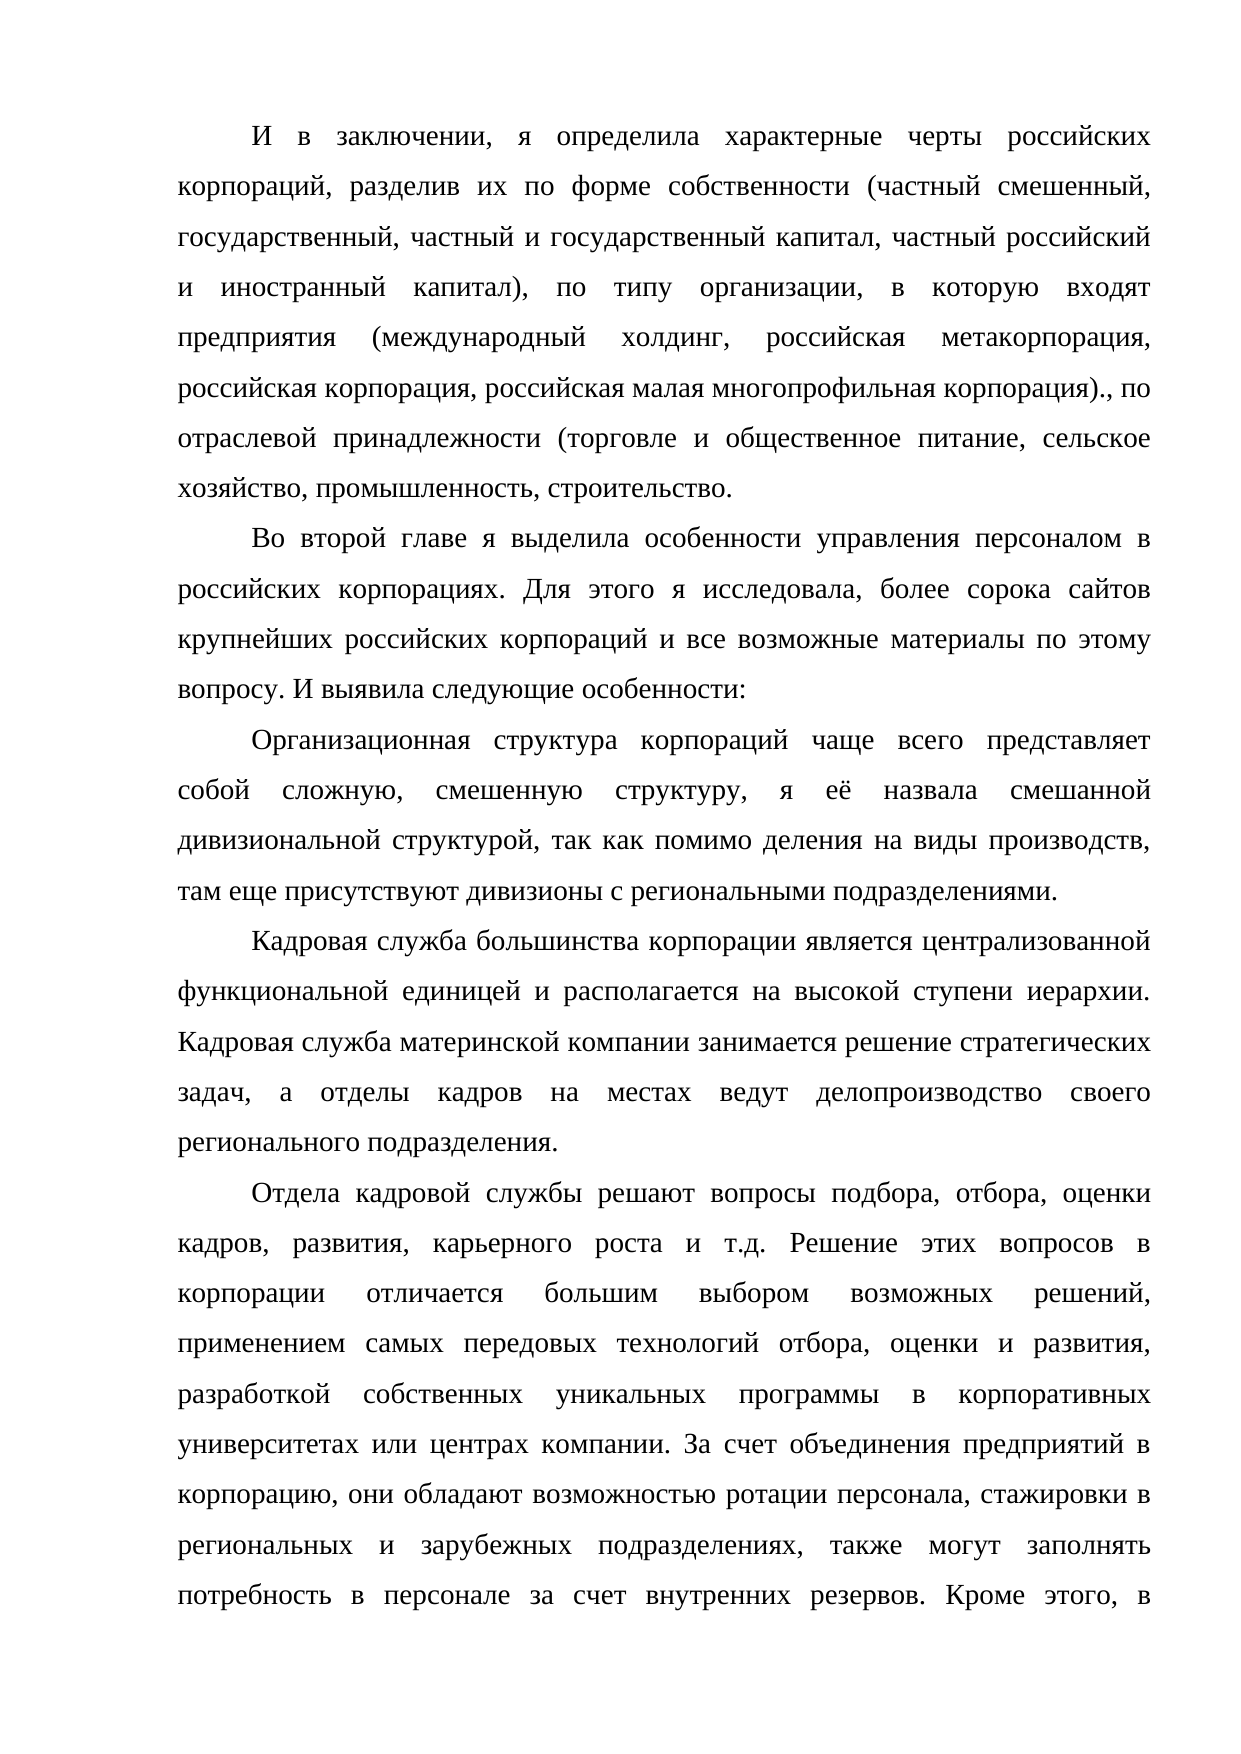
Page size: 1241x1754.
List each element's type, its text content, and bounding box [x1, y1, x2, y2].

text И в заключении, я определила характерные черты российских корпораций, разделив их по форме собственности (частный смешенный, государственный, частный и государственный капитал, частный российский и иностранный капитал), по типу организации, в которую входят предприятия (международный холдинг, российская метакорпорация, российская корпорация, российская малая многопрофильная корпорация)., по отраслевой принадлежности (торговле и общественное питание, сельское хозяйство, промышленность, строительство. [177, 118, 1152, 504]
text Организационная структура корпораций чаще всего представляет собой сложную, смешенную структуру, я её назвала смешанной дивизиональной структурой, так как помимо деления на виды производств, там еще присутствуют дивизионы с региональными подразделениями. [177, 722, 1152, 906]
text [177, 1175, 1152, 1611]
text Кадровая служба большинства корпорации является централизованной функциональной единицей и располагается на высокой ступени иерархии. Кадровая служба материнской компании занимается решение стратегических задач, а отделы кадров на местах ведут делопроизводство своего регионального подразделения. [177, 923, 1152, 1158]
text Во второй главе я выделила особенности управления персоналом в российских корпорациях. Для этого я исследовала, более сорока сайтов крупнейших российских корпораций и все возможные материалы по этому вопросу. И выявила следующие особенности: [177, 521, 1152, 705]
